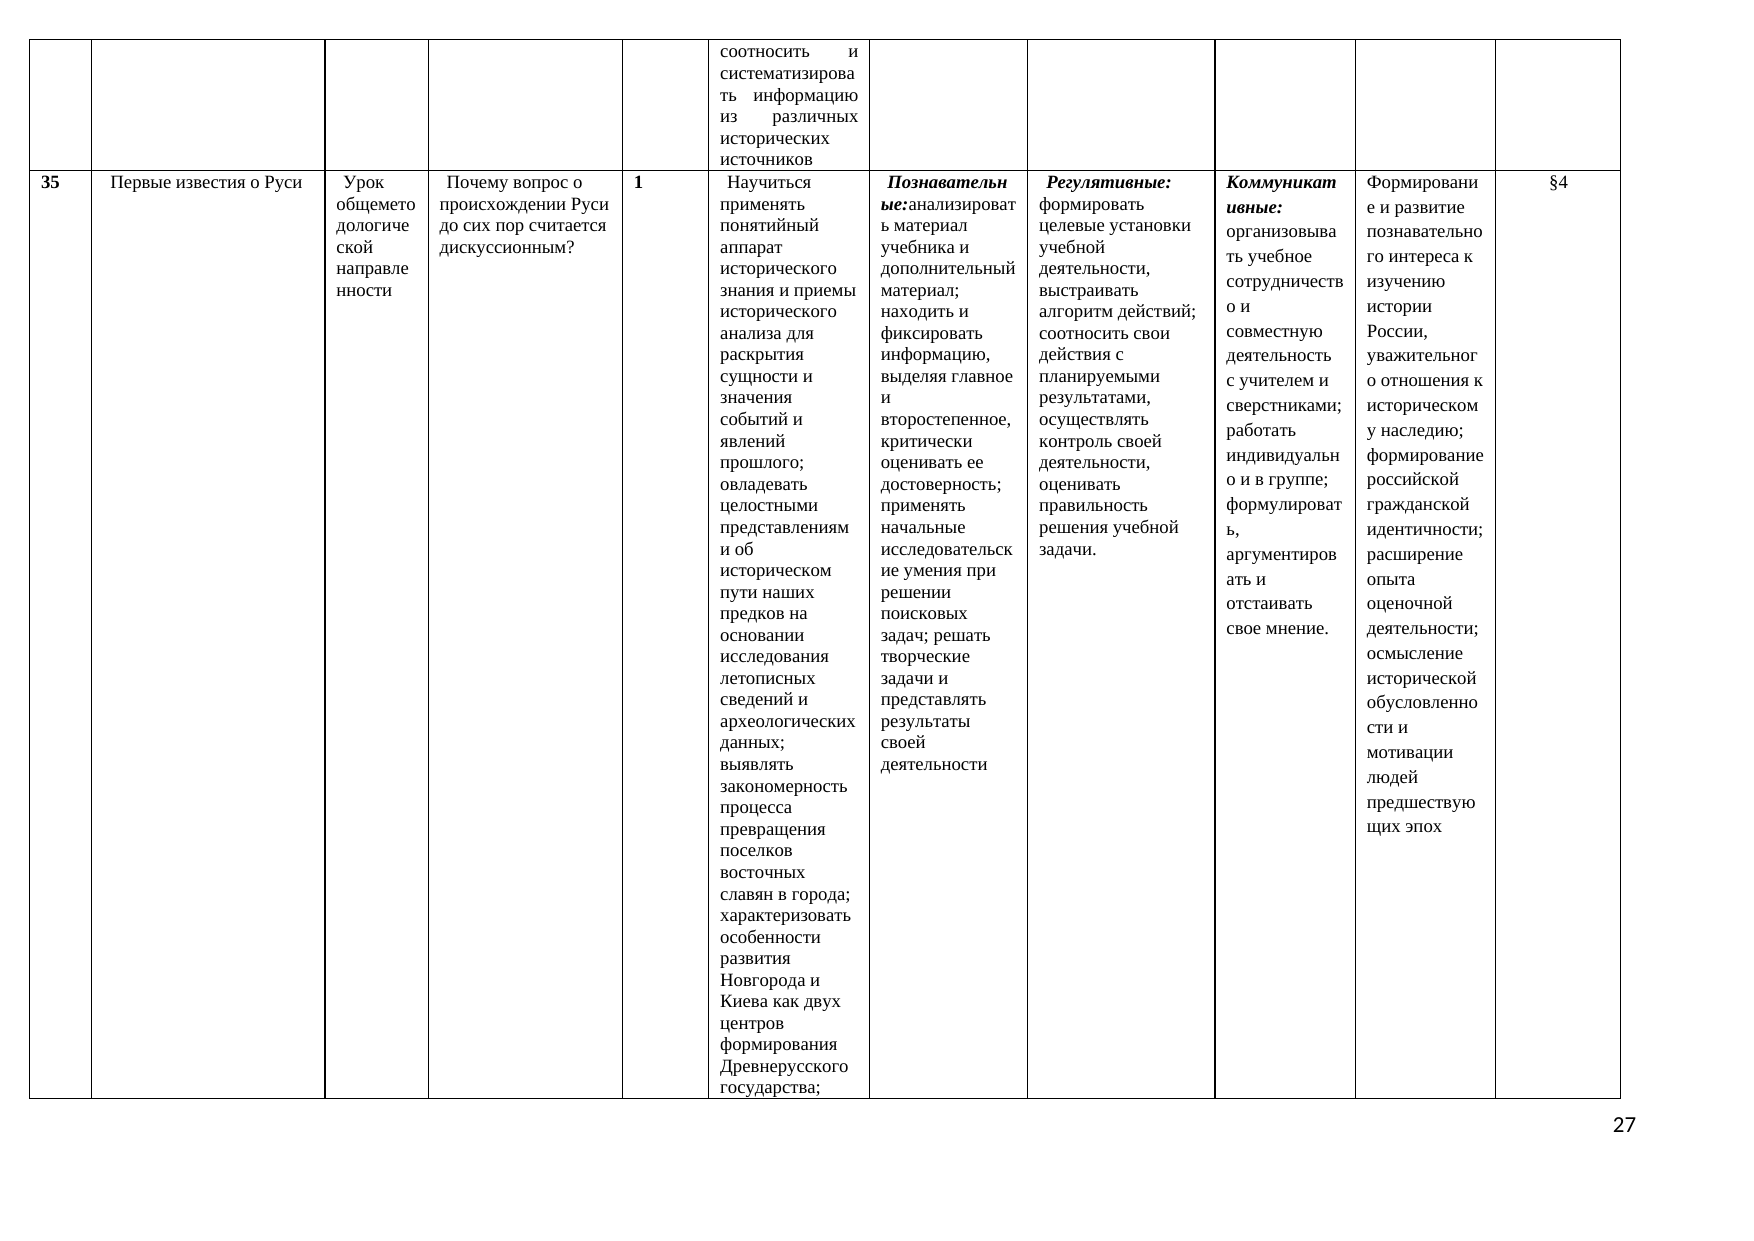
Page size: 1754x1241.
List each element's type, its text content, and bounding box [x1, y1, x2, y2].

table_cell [1216, 40, 1355, 170]
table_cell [1028, 171, 1214, 1098]
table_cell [870, 171, 1027, 1098]
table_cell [326, 40, 428, 170]
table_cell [709, 171, 869, 1098]
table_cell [1216, 171, 1355, 1098]
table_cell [1028, 40, 1214, 170]
table_cell 1 [623, 40, 708, 170]
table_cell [1356, 40, 1495, 170]
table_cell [326, 171, 428, 1098]
table_cell 34 [30, 40, 91, 170]
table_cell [92, 40, 324, 170]
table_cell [870, 40, 1027, 170]
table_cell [429, 171, 622, 1098]
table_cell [709, 40, 869, 170]
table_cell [1356, 171, 1495, 1098]
table_cell [1496, 40, 1620, 170]
table_cell 35 [30, 171, 91, 1098]
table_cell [429, 40, 622, 170]
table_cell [92, 171, 324, 1098]
table_cell §4 [1496, 171, 1620, 1098]
table_cell 1 [623, 171, 708, 1098]
